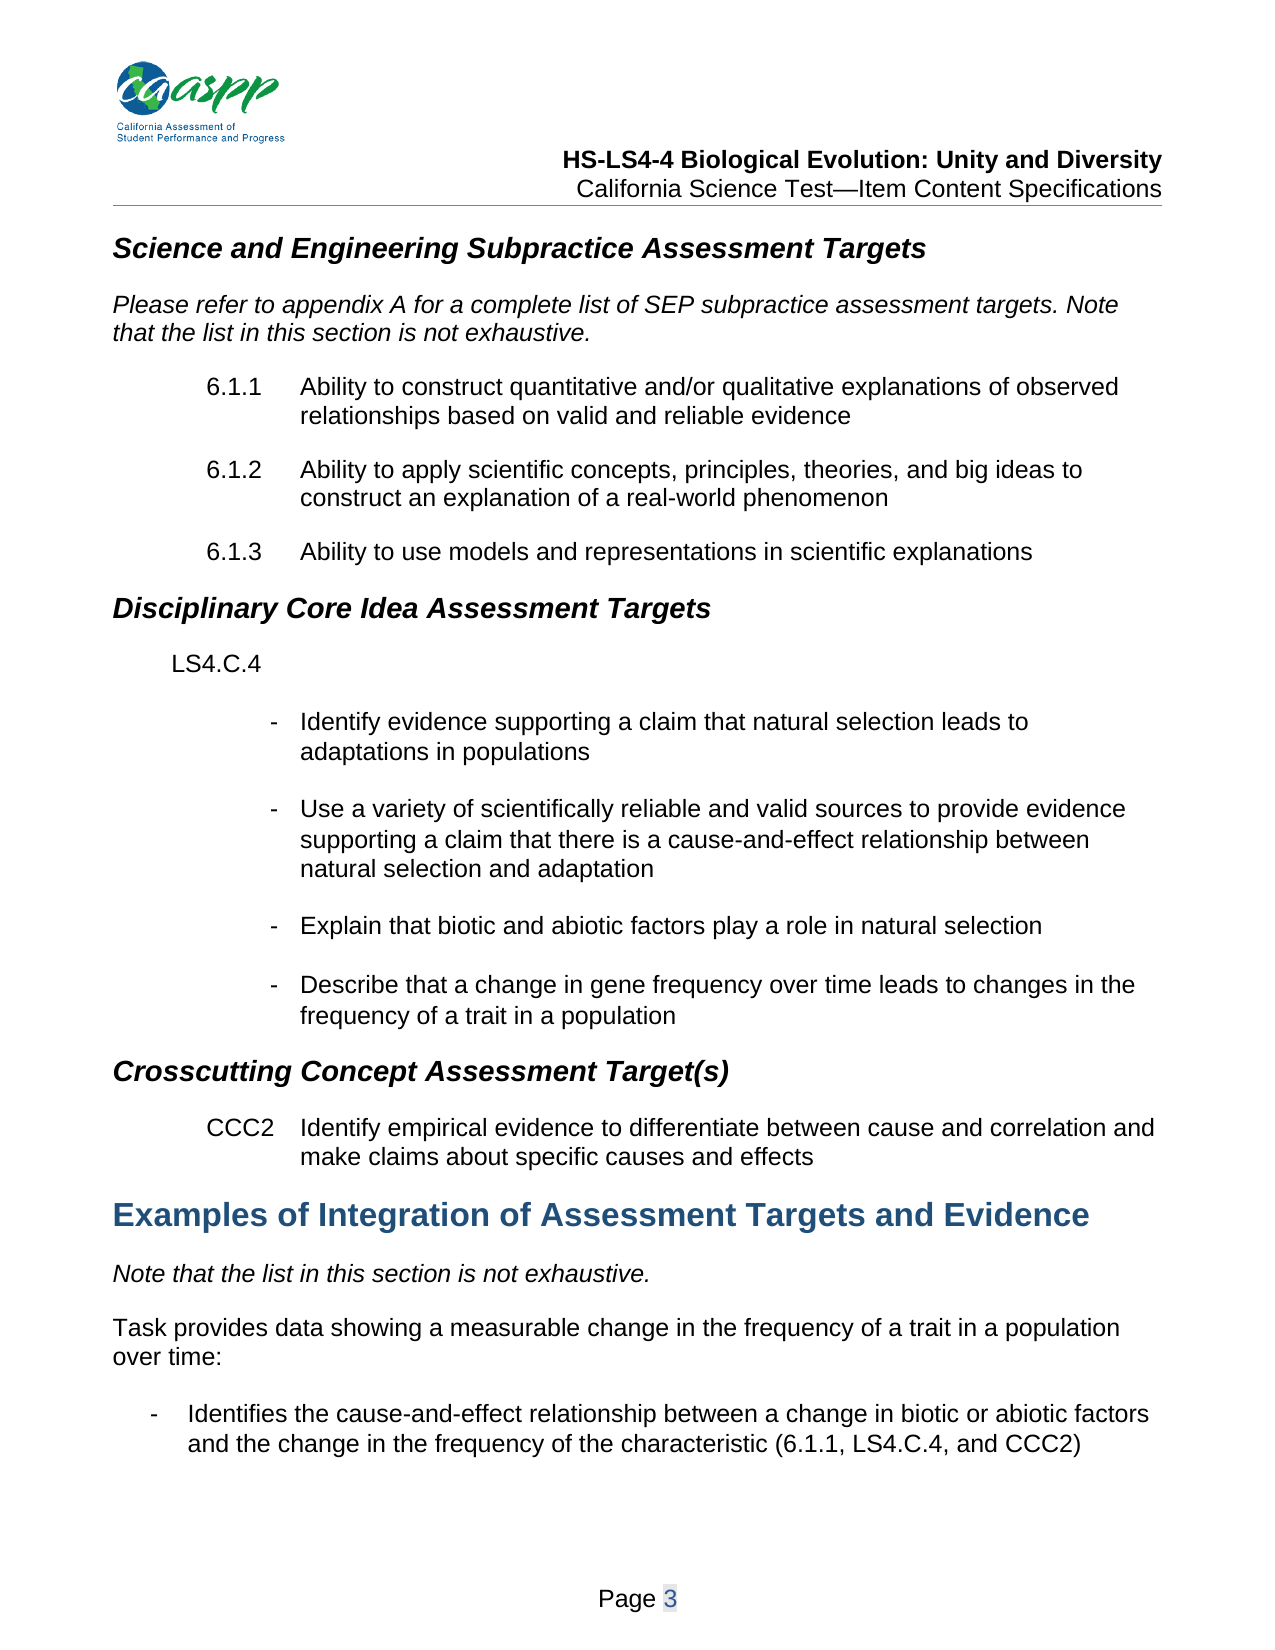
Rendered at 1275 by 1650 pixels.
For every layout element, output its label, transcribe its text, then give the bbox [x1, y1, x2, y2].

text Explain that biotic and abiotic factors play a role in natural selection [270, 908, 1162, 942]
text Use a variety of scientifically reliable and valid sources to provide evidence supporting a claim that there is a cause-and-effect relationship between natural selection and adaptation [270, 791, 1162, 883]
picture [112, 60, 287, 146]
subtitle Disciplinary Core Idea Assessment Targets [112, 591, 1162, 624]
text Identifies the cause-and-effect relationship between a change in biotic or abiotic factors and the change in the frequency of the characteristic (6.1.1, LS4.C.4, and CCC2) [150, 1395, 1162, 1458]
subtitle Examples of Integration of Assessment Targets and Evidence [112, 1196, 1162, 1234]
text Please refer to appendix A for a complete list of SEP subpractice assessment targets. Note that the list in this section is not exhaustive. [112, 290, 1162, 347]
text Task provides data showing a measurable change in the frequency of a trait in a population over time: [112, 1313, 1162, 1370]
text Describe that a change in gene frequency over time leads to changes in the frequency of a trait in a population [270, 967, 1162, 1029]
text Note that the list in this section is not exhaustive. [112, 1259, 1162, 1288]
text 6.1.3 Ability to use models and representations in scientific explanations [206, 537, 1162, 566]
text Identify evidence supporting a claim that natural selection leads to adaptations in populations [270, 703, 1162, 766]
text 6.1.1 Ability to construct quantitative and/or qualitative explanations of observed relationships based on valid and reliable evidence [206, 372, 1162, 430]
subtitle Crosscutting Concept Assessment Target(s) [112, 1054, 1162, 1088]
subtitle Science and Engineering Subpractice Assessment Targets [112, 231, 1162, 265]
subtitle LS4.C.4 [171, 649, 1162, 678]
text 6.1.2 Ability to apply scientific concepts, principles, theories, and big ideas to construct an explanation of a real-world phenomenon [206, 455, 1162, 512]
text CCC2 Identify empirical evidence to differentiate between cause and correlation and make claims about specific causes and effects [206, 1113, 1162, 1171]
